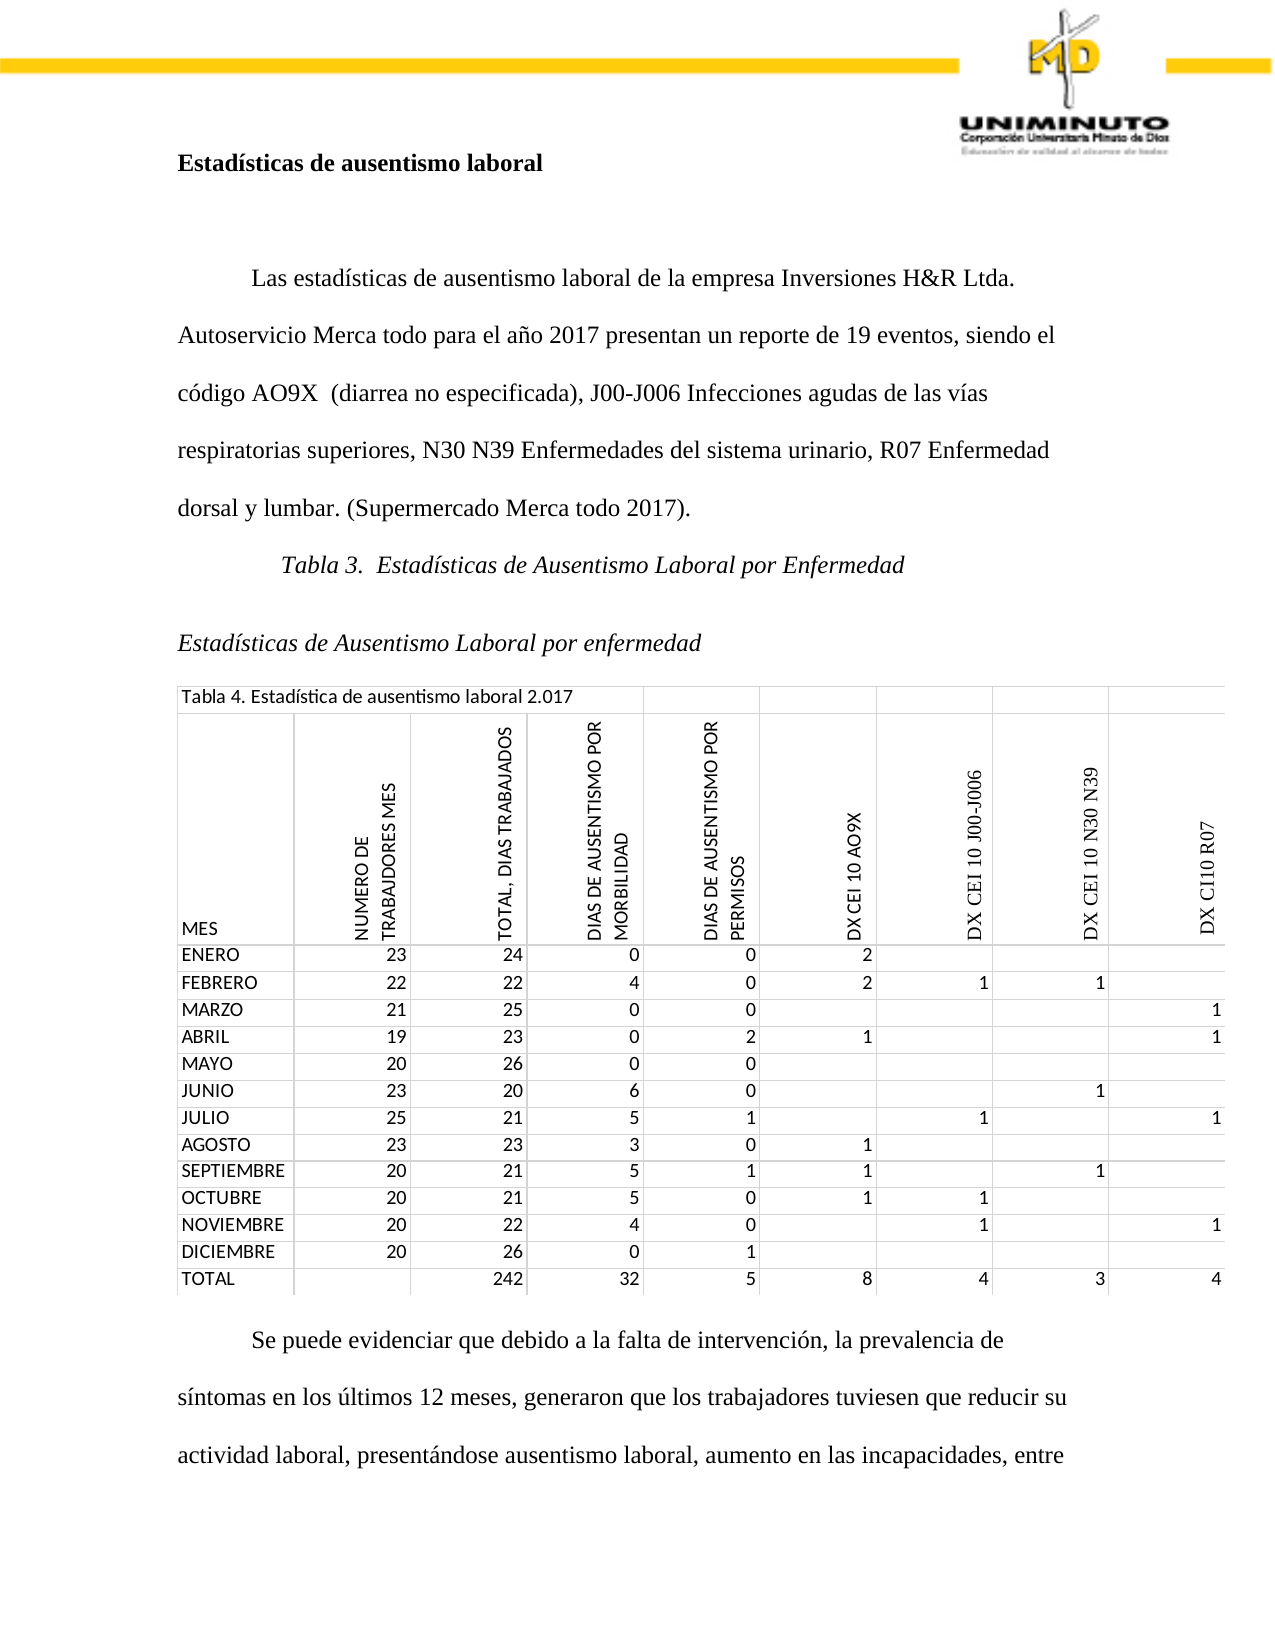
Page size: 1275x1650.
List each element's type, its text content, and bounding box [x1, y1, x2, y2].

text Estadísticas de Ausentismo Laboral por enfermedad [177, 628, 1098, 657]
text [177, 1325, 1098, 1468]
picture [0, 0, 1275, 1564]
text Las estadísticas de ausentismo laboral de la empresa Inversiones H&R Ltda. Autoservicio Merca todo para el año 2017 presentan un reporte de 19 eventos, siendo el código AO9X (diarrea no especificada), J00-J006 Infecciones agudas de las vías respiratorias superiores, N30 N39 Enfermedades del sistema urinario, R07 Enfermedad dorsal y lumbar. (Supermercado Merca todo 2017). [177, 263, 1098, 521]
text Tabla 3. Estadísticas de Ausentismo Laboral por Enfermedad [207, 550, 1098, 579]
text Estadísticas de ausentismo laboral [177, 148, 1098, 176]
